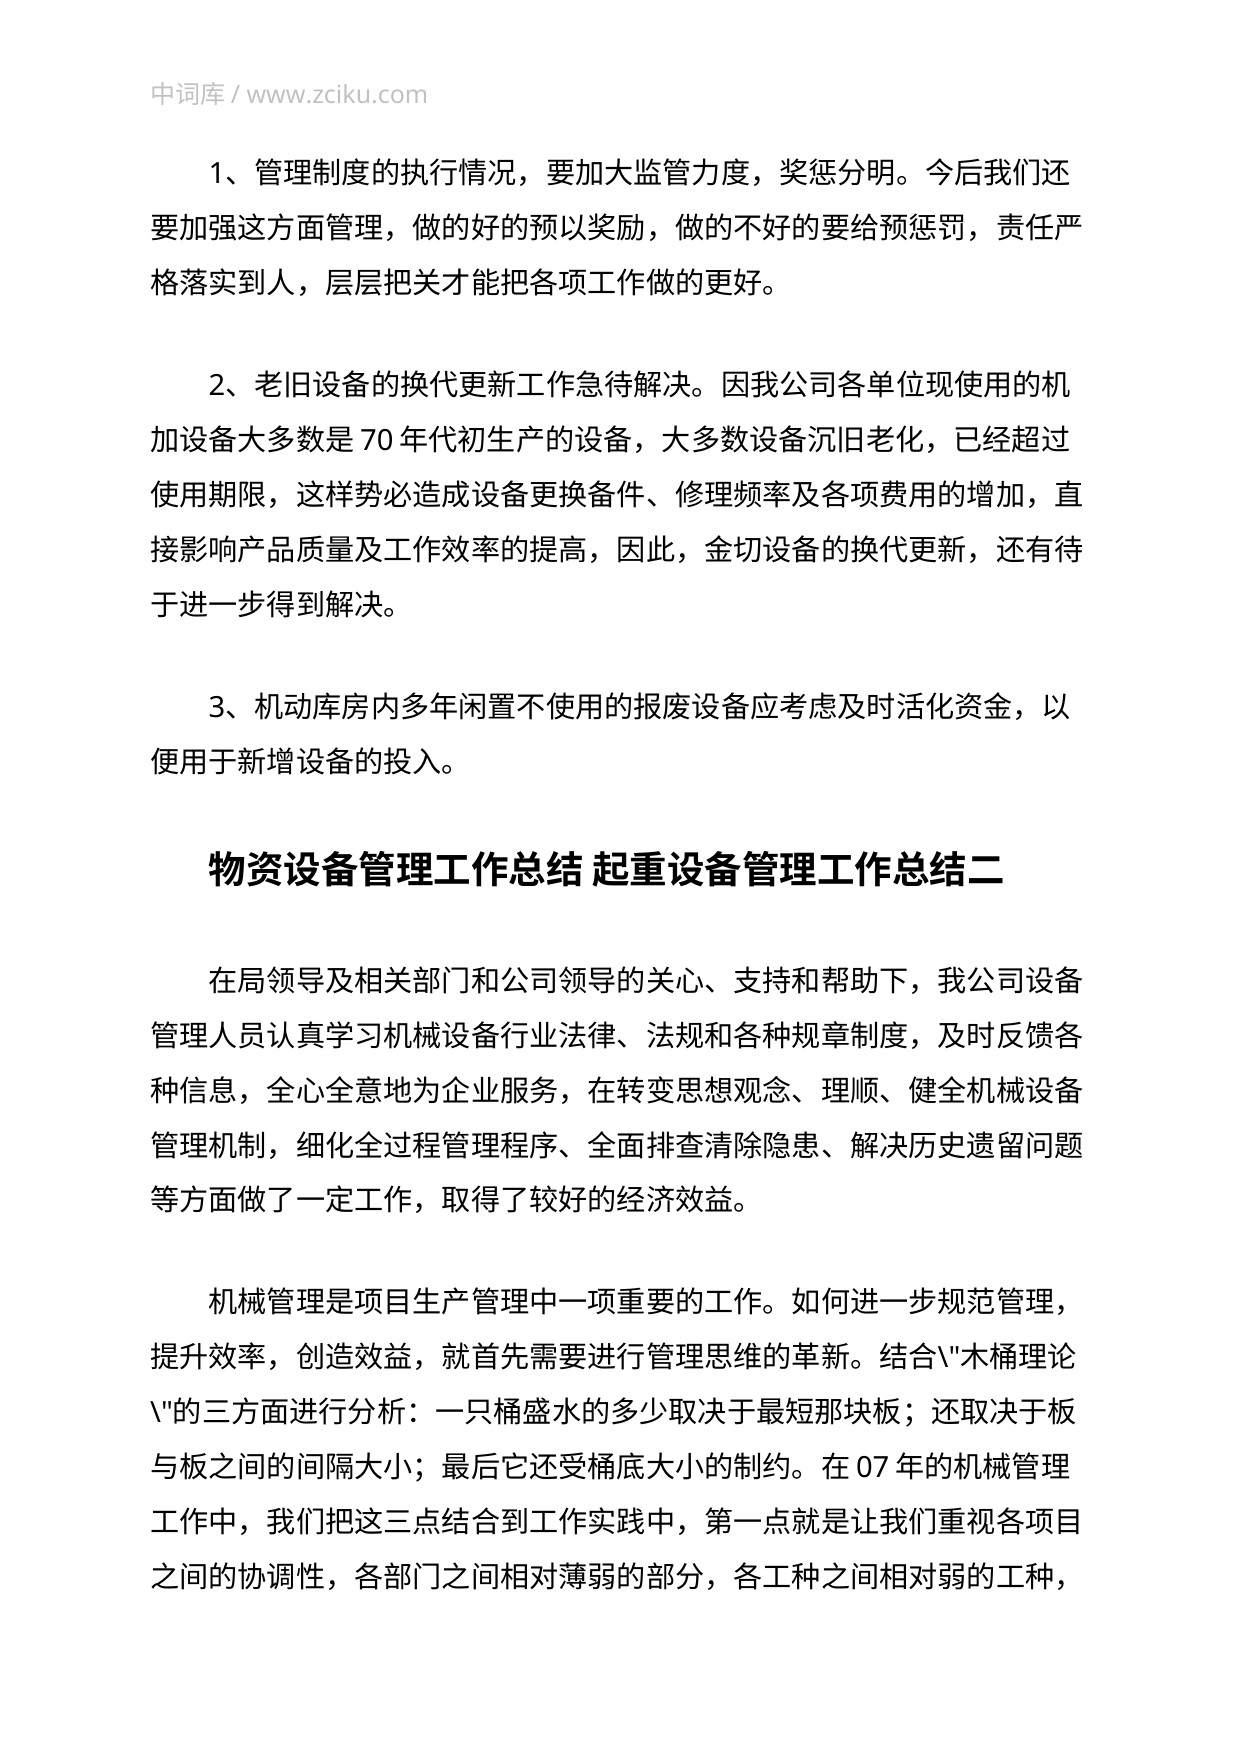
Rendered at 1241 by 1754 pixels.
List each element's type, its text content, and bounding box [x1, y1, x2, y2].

text 1、管理制度的执行情况，要加大监管力度，奖惩分明。今后我们还要加强这方面管理，做的好的预以奖励，做的不好的要给预惩罚，责任严格落实到人，层层把关才能把各项工作做的更好。 [150, 150, 1090, 302]
text 3、机动库房内多年闲置不使用的报废设备应考虑及时活化资金，以便用于新增设备的投入。 [150, 683, 1090, 781]
text 2、老旧设备的换代更新工作急待解决。因我公司各单位现使用的机加设备大多数是70年代初生产的设备，大多数设备沉旧老化，已经超过使用期限，这样势必造成设备更换备件、修理频率及各项费用的增加，直接影响产品质量及工作效率的提高，因此，金切设备的换代更新，还有待于进一步得到解决。 [150, 362, 1090, 624]
text 在局领导及相关部门和公司领导的关心、支持和帮助下，我公司设备管理人员认真学习机械设备行业法律、法规和各种规章制度，及时反馈各种信息，全心全意地为企业服务，在转变思想观念、理顺、健全机械设备管理机制，细化全过程管理程序、全面排查清除隐患、解决历史遗留问题等方面做了一定工作，取得了较好的经济效益。 [150, 957, 1090, 1219]
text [150, 1279, 1090, 1596]
text 物资设备管理工作总结 起重设备管理工作总结二 [150, 840, 1090, 894]
